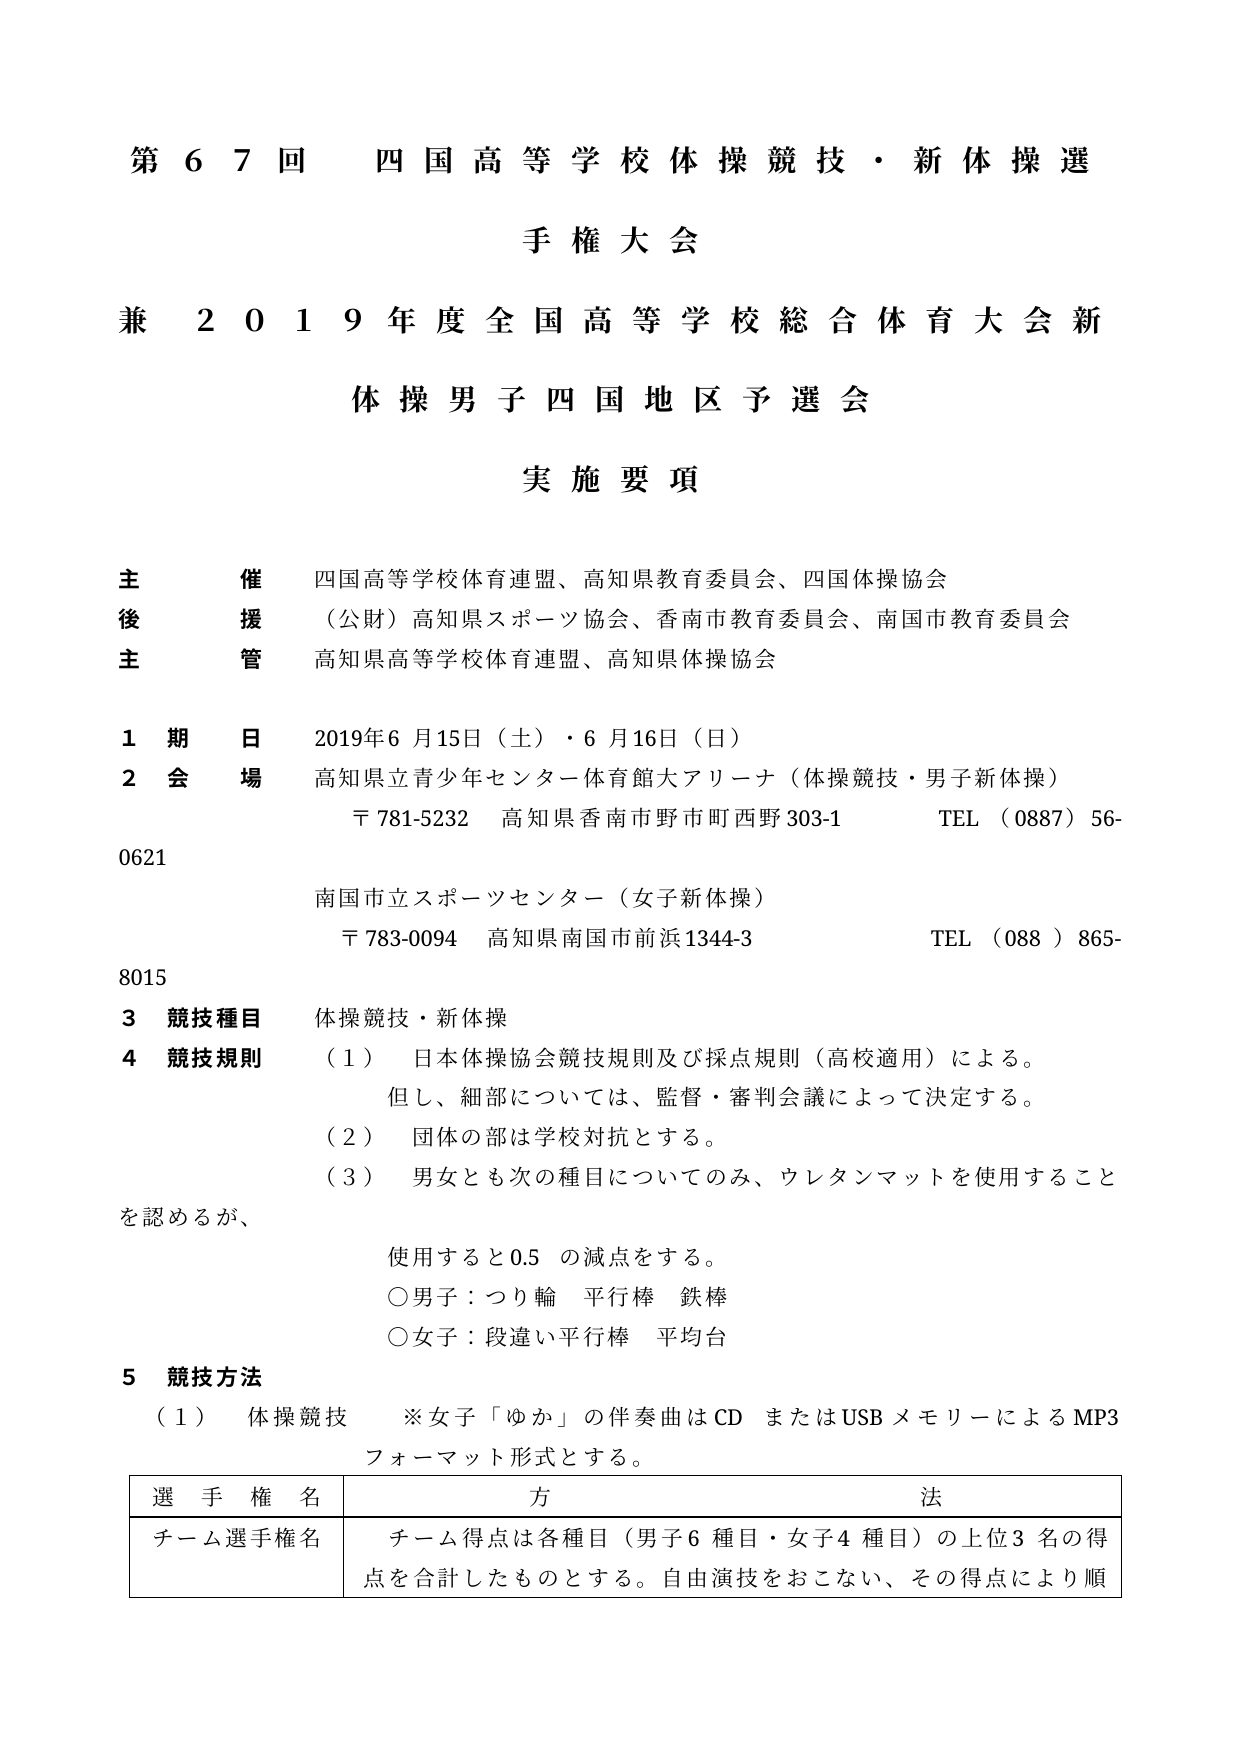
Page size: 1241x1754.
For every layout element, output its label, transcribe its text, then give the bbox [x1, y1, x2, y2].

table_header 方 法 [344, 1476, 1121, 1516]
table_cell チーム選手権名 [130, 1518, 343, 1597]
text （２） 団体の部は学校対抗とする。 [118, 1116, 1122, 1156]
table_header 選 手 権 名 [130, 1476, 343, 1516]
text 主 管 高知県高等学校体育連盟、高知県体操協会 [118, 638, 1122, 677]
text 〒781-5232 高知県香南市野市町西野303-1 TEL（0887）56-0621 [118, 797, 1122, 877]
text 〒783-0094 高知県南国市前浜1344-3 TEL（088）865-8015 [118, 917, 1122, 997]
text 第６７回 四国高等学校体操競技・新体操選手権大会 [118, 119, 1122, 278]
text 兼 ２０１９年度全国高等学校総合体育大会新体操男子四国地区予選会 [118, 278, 1122, 438]
text 南国市立スポーツセンター（女子新体操） [118, 877, 1122, 917]
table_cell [344, 1518, 1121, 1597]
text 使用すると0.5の減点をする。 [118, 1236, 1122, 1276]
text ２ 会 場 高知県立青少年センター体育館大アリーナ（体操競技・男子新体操） [118, 757, 1122, 797]
text 主 催 四国高等学校体育連盟、高知県教育委員会、四国体操協会 [118, 558, 1122, 598]
text ○男子：つり輪 平行棒 鉄棒 [118, 1276, 1122, 1316]
text 実施要項 [118, 438, 1122, 518]
text （１） 体操競技 ※女子「ゆか」の伴奏曲はCDまたはUSBメモリーによるMP3フォーマット形式とする。 [118, 1396, 1122, 1475]
text ○女子：段違い平行棒 平均台 [118, 1316, 1122, 1356]
text 後 援 （公財）高知県スポーツ協会、香南市教育委員会、南国市教育委員会 [118, 598, 1122, 638]
text ３ 競技種目 体操競技・新体操 [118, 997, 1122, 1037]
text ５ 競技方法 [118, 1356, 1122, 1396]
text ４ 競技規則 （１） 日本体操協会競技規則及び採点規則（高校適用）による。 [118, 1037, 1122, 1076]
text 但し、細部については、監督・審判会議によって決定する。 [118, 1076, 1122, 1116]
text １ 期 日 2019年6月15日（土）・6月16日（日） [118, 717, 1122, 757]
text （３） 男女とも次の種目についてのみ、ウレタンマットを使用することを認めるが、 [118, 1156, 1122, 1236]
